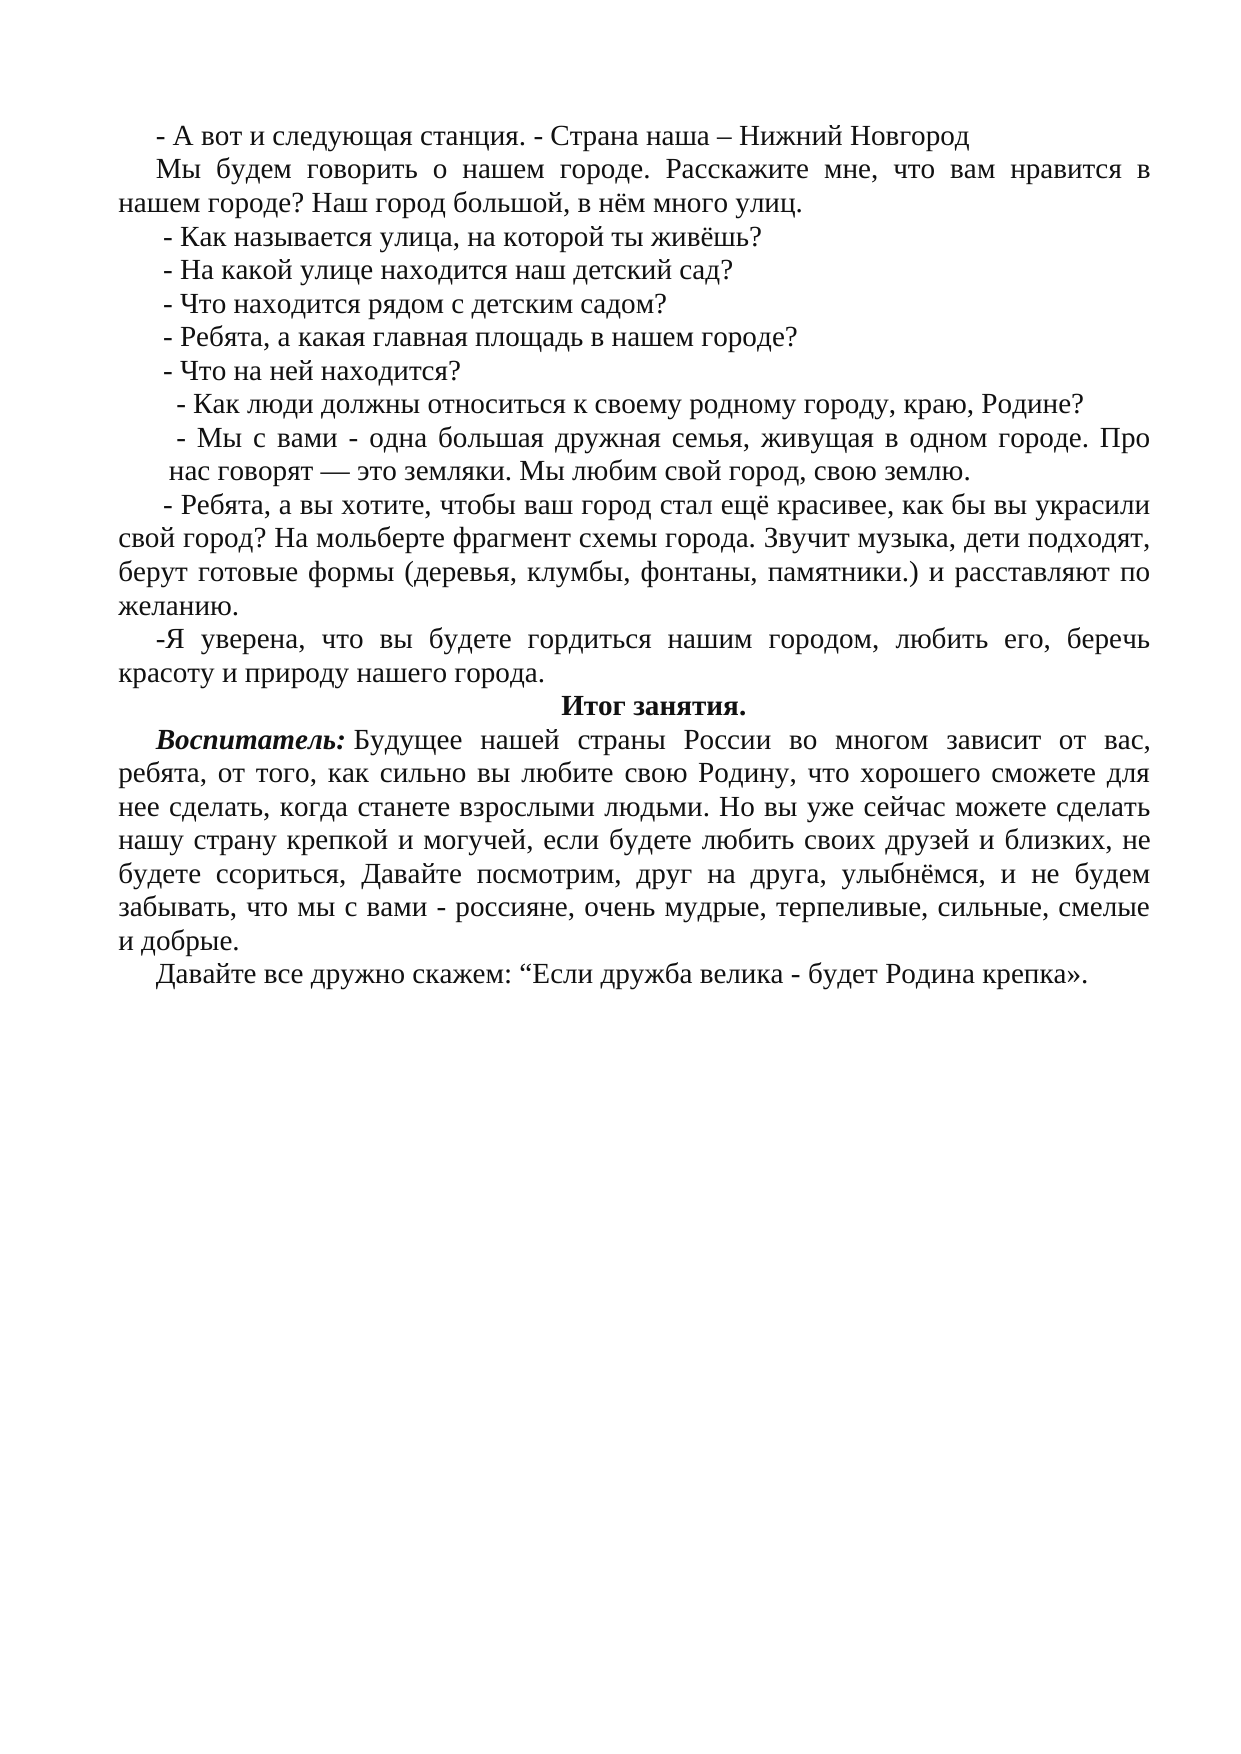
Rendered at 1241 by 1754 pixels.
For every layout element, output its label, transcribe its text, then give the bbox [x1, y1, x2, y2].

text -Я уверена, что вы будете гордиться нашим городом, любить его, беречь красоту и природу нашего города. [118, 621, 1152, 688]
text Мы будем говорить о нашем городе. Расскажите мне, что вам нравится в нашем городе? Наш город большой, в нём много улиц. [118, 152, 1152, 219]
text - Что на ней находится? [118, 353, 1152, 386]
text Давайте все дружно скажем: “Если дружба велика - будет Родина крепка». [118, 957, 1152, 990]
text Воспитатель: Будущее нашей страны России во многом зависит от вас, ребята, от того, как сильно вы любите свою Родину, что хорошего сможете для нее сделать, когда станете взрослыми людьми. Но вы уже сейчас можете сделать нашу страну крепкой и могучей, если будете любить своих друзей и близких, не будете ссориться, Давайте посмотрим, друг на друга, улыбнёмся, и не будем забывать, что мы с вами - россияне, очень мудрые, терпеливые, сильные, смелые и добрые. [118, 722, 1152, 957]
text - Мы с вами - одна большая дружная семья, живущая в одном городе. Про нас говорят — это земляки. Мы любим свой город, свою землю. [169, 420, 1152, 487]
text - Что находится рядом с детским садом? [118, 286, 1152, 319]
text - Как называется улица, на которой ты живёшь? [118, 219, 1152, 252]
text - А вот и следующая станция. - Страна наша – Нижний Новгород [118, 118, 1152, 152]
text Итог занятия. [118, 688, 1152, 722]
text - Как люди должны относиться к своему родному городу, краю, Родине? [169, 386, 1152, 420]
text - Ребята, а какая главная площадь в нашем городе? [118, 319, 1152, 353]
text - На какой улице находится наш детский сад? [118, 252, 1152, 286]
text - Ребята, а вы хотите, чтобы ваш город стал ещё красивее, как бы вы украсили свой город? На мольберте фрагмент схемы города. Звучит музыка, дети подходят, берут готовые формы (деревья, клумбы, фонтаны, памятники.) и расставляют по желанию. [118, 487, 1152, 621]
